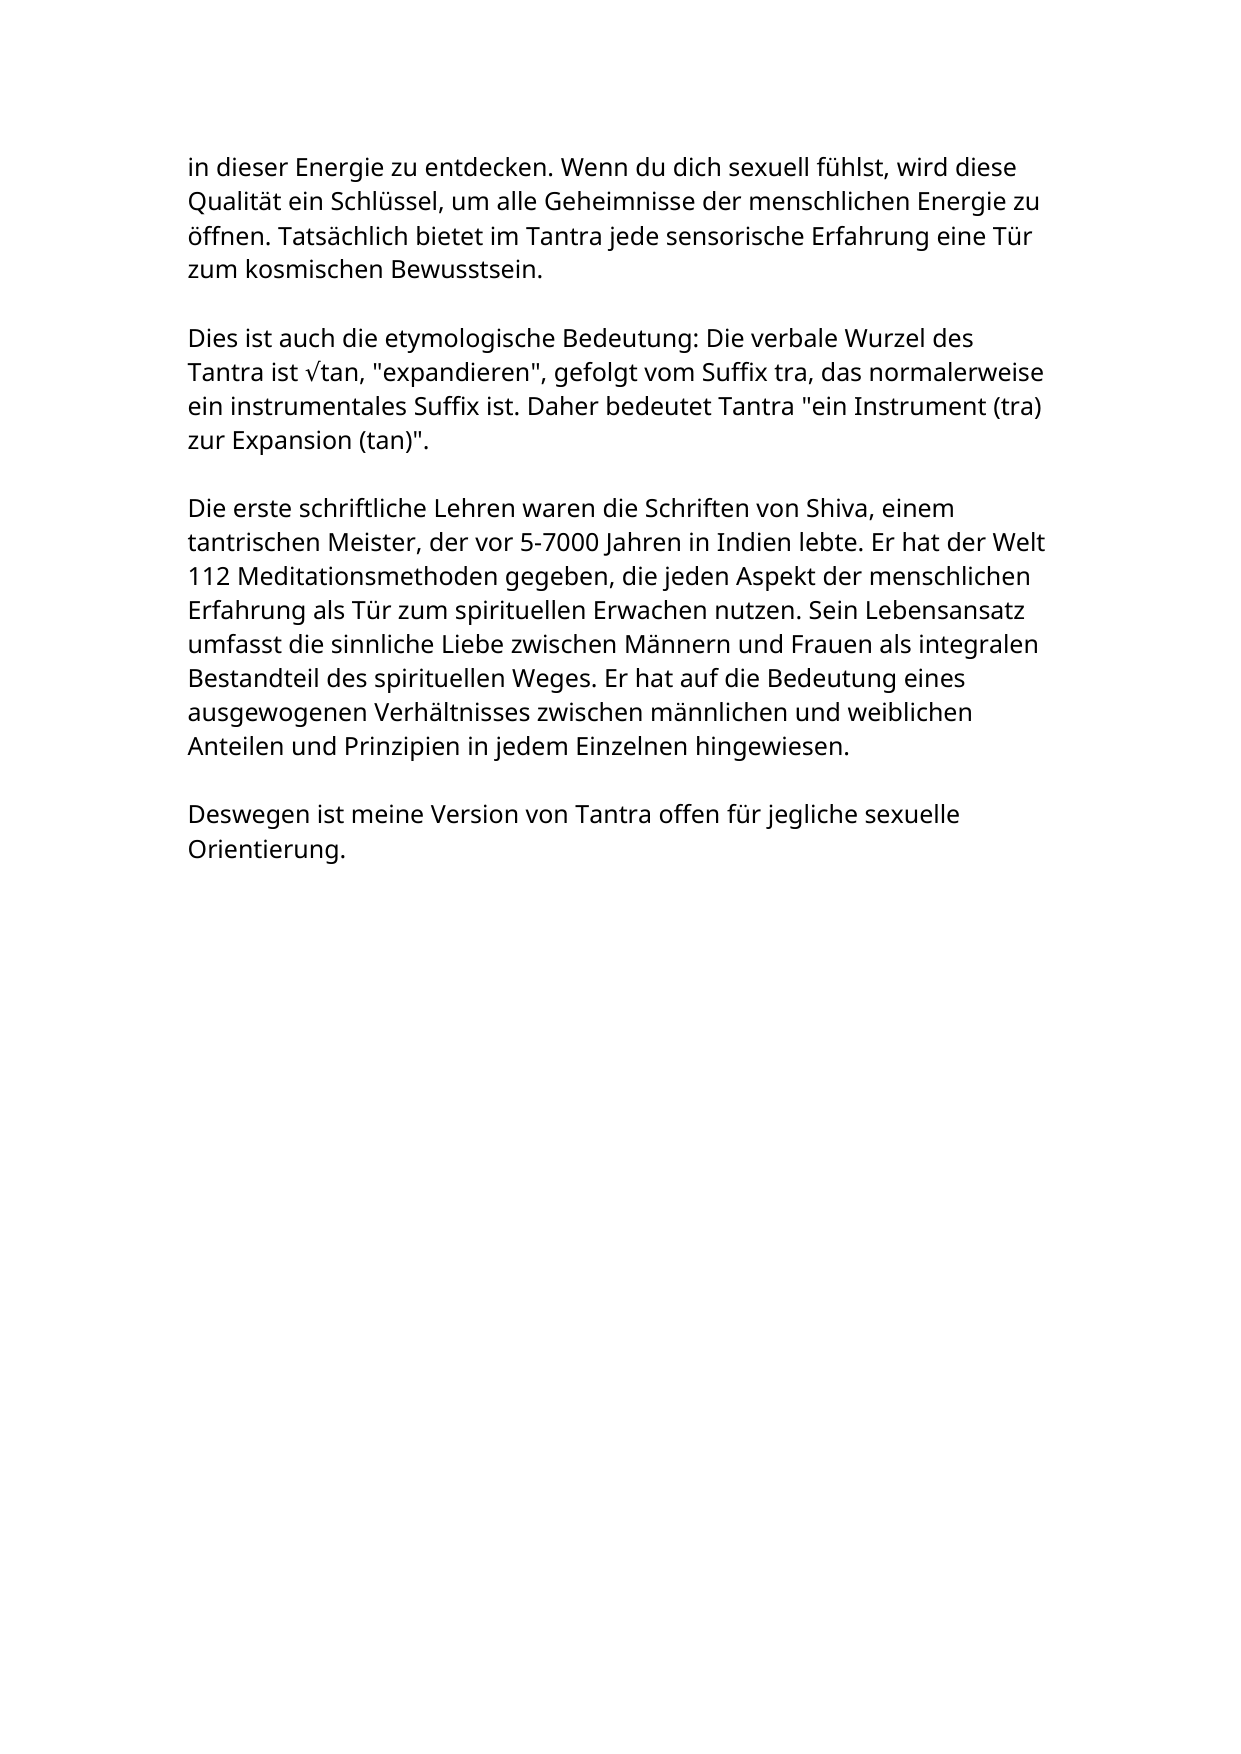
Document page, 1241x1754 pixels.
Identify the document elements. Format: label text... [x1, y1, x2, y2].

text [187, 150, 1053, 286]
text Die erste schriftliche Lehren waren die Schriften von Shiva, einem tantrischen Meister, der vor 5-7000 Jahren in Indien lebte. Er hat der Welt 112 Meditationsmethoden gegeben, die jeden Aspekt der menschlichen Erfahrung als Tür zum spirituellen Erwachen nutzen. Sein Lebensansatz umfasst die sinnliche Liebe zwischen Männern und Frauen als integralen Bestandteil des spirituellen Weges. Er hat auf die Bedeutung eines ausgewogenen Verhältnisses zwischen männlichen und weiblichen Anteilen und Prinzipien in jedem Einzelnen hingewiesen. [187, 491, 1053, 763]
text Deswegen ist meine Version von Tantra offen für jegliche sexuelle Orientierung. [187, 797, 1053, 865]
text Dies ist auch die etymologische Bedeutung: Die verbale Wurzel des Tantra ist √tan, "expandieren", gefolgt vom Suffix tra, das normalerweise ein instrumentales Suffix ist. Daher bedeutet Tantra "ein Instrument (tra) zur Expansion (tan)". [187, 320, 1053, 457]
